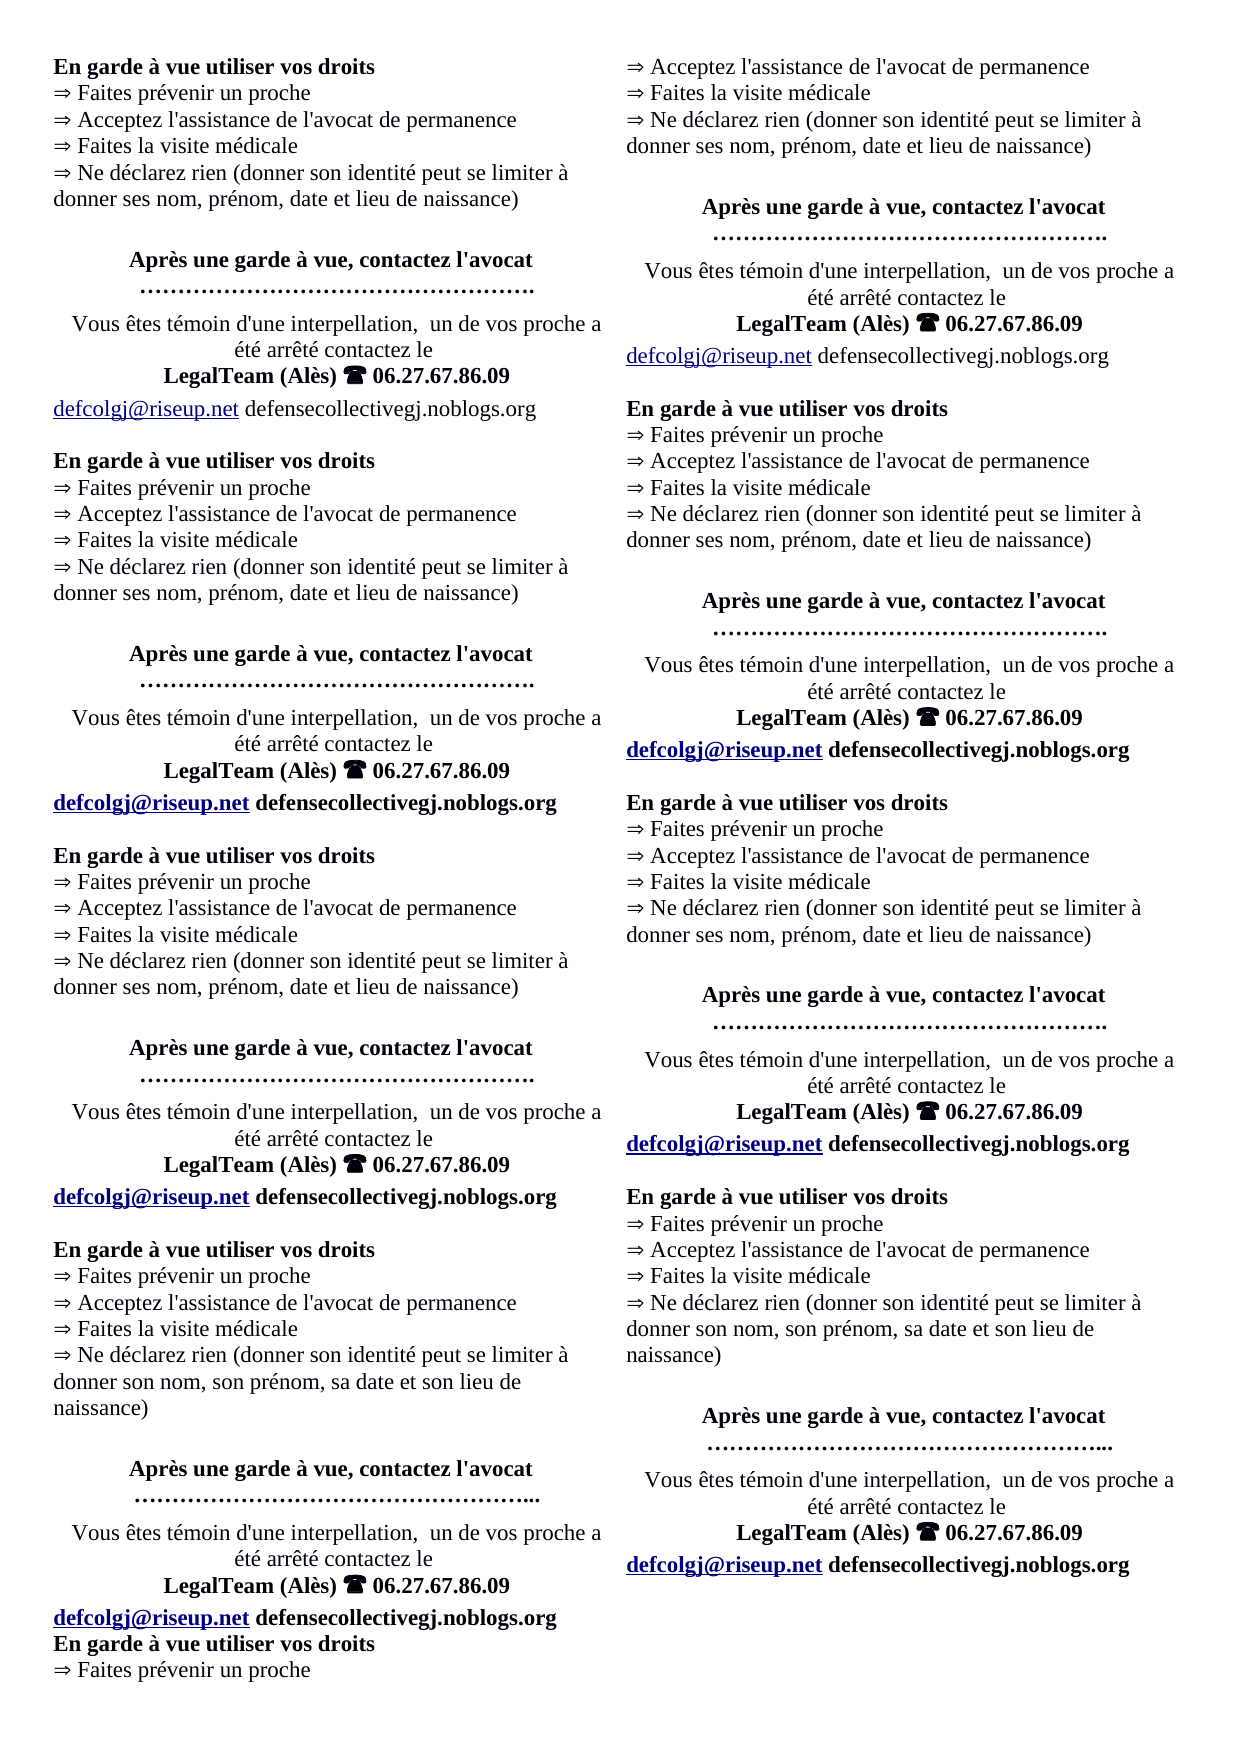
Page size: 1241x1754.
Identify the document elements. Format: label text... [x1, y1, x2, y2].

table_cell Vous êtes témoin d'une interpellation, un de vos proche a été arrêté contactez le LegalTeam (Alès) ☎ 06.27.67.86.09 [626, 646, 1193, 736]
table_cell Vous êtes témoin d'une interpellation, un de vos proche a été arrêté contactez le LegalTeam (Alès) ☎ 06.27.67.86.09 [626, 1461, 1193, 1551]
table_cell Vous êtes témoin d'une interpellation, un de vos proche a été arrêté contactez le LegalTeam (Alès) ☎ 06.27.67.86.09 [53, 699, 620, 789]
text En garde à vue utiliser vos droits ⇒ Faites prévenir un proche ⇒ Acceptez l'assistance de l'avocat de permanence ⇒ Faites la visite médicale ⇒ Ne déclarez rien (donner son identité peut se limiter à donner ses nom, prénom, date et lieu de naissance) [53, 447, 620, 634]
table_cell Vous êtes témoin d'une interpellation, un de vos proche a été arrêté contactez le LegalTeam (Alès) ☎ 06.27.67.86.09 [626, 251, 1193, 342]
table_cell Vous êtes témoin d'une interpellation, un de vos proche a été arrêté contactez le LegalTeam (Alès) ☎ 06.27.67.86.09 [53, 1513, 620, 1604]
table_header Après une garde à vue, contactez l'avocat ……………………………………………. [53, 634, 620, 698]
table_cell Vous êtes témoin d'une interpellation, un de vos proche a été arrêté contactez le LegalTeam (Alès) ☎ 06.27.67.86.09 [53, 304, 620, 395]
table_header Après une garde à vue, contactez l'avocat ……………………………………………. [53, 1029, 620, 1093]
table_header Après une garde à vue, contactez l'avocat ……………………………………………. [626, 976, 1193, 1040]
table_cell Vous êtes témoin d'une interpellation, un de vos proche a été arrêté contactez le LegalTeam (Alès) ☎ 06.27.67.86.09 [53, 1093, 620, 1183]
table_header Après une garde à vue, contactez l'avocat ……………………………………………... [53, 1449, 620, 1513]
table_header Après une garde à vue, contactez l'avocat ……………………………………………. [53, 240, 620, 304]
text defcolgj@riseup.net defensecollectivegj.noblogs.org En garde à vue utiliser vos droits ⇒ Faites prévenir un proche ⇒ Acceptez l'assistance de l'avocat de permanence ⇒ Faites la visite médicale ⇒ Ne déclarez rien (donner son identité peut se limiter à donner ses nom, prénom, date et lieu de naissance) [626, 53, 1187, 187]
text defcolgj@riseup.net defensecollectivegj.noblogs.org [626, 1131, 1187, 1157]
table_header Après une garde à vue, contactez l'avocat ……………………………………………. [626, 187, 1193, 251]
text En garde à vue utiliser vos droits ⇒ Faites prévenir un proche ⇒ Acceptez l'assistance de l'avocat de permanence ⇒ Faites la visite médicale ⇒ Ne déclarez rien (donner son identité peut se limiter à donner ses nom, prénom, date et lieu de naissance) [53, 842, 620, 1028]
text En garde à vue utiliser vos droits ⇒ Faites prévenir un proche ⇒ Acceptez l'assistance de l'avocat de permanence ⇒ Faites la visite médicale ⇒ Ne déclarez rien (donner son identité peut se limiter à donner ses nom, prénom, date et lieu de naissance) [53, 53, 620, 240]
text defcolgj@riseup.net defensecollectivegj.noblogs.org [53, 1183, 620, 1209]
table_header Après une garde à vue, contactez l'avocat ……………………………………………. [626, 582, 1193, 646]
text defcolgj@riseup.net defensecollectivegj.noblogs.org En garde à vue utiliser vos droits ⇒ Faites prévenir un proche ⇒ Acceptez l'assistance de l'avocat de permanence ⇒ Faites la visite médicale ⇒ Ne déclarez rien (donner son identité peut se limiter à donner ses nom, prénom, date et lieu de naissance) [53, 1604, 620, 1683]
text defcolgj@riseup.net defensecollectivegj.noblogs.org [626, 1551, 1187, 1577]
text En garde à vue utiliser vos droits ⇒ Faites prévenir un proche ⇒ Acceptez l'assistance de l'avocat de permanence ⇒ Faites la visite médicale ⇒ Ne déclarez rien (donner son identité peut se limiter à donner son nom, son prénom, sa date et son lieu de naissance) [626, 1183, 1187, 1396]
text defcolgj@riseup.net defensecollectivegj.noblogs.org [626, 342, 1187, 368]
text defcolgj@riseup.net defensecollectivegj.noblogs.org [53, 789, 620, 815]
text En garde à vue utiliser vos droits ⇒ Faites prévenir un proche ⇒ Acceptez l'assistance de l'avocat de permanence ⇒ Faites la visite médicale ⇒ Ne déclarez rien (donner son identité peut se limiter à donner ses nom, prénom, date et lieu de naissance) [626, 395, 1187, 582]
text defcolgj@riseup.net defensecollectivegj.noblogs.org [626, 736, 1187, 763]
table_header Après une garde à vue, contactez l'avocat ……………………………………………... [626, 1396, 1193, 1461]
text En garde à vue utiliser vos droits ⇒ Faites prévenir un proche ⇒ Acceptez l'assistance de l'avocat de permanence ⇒ Faites la visite médicale ⇒ Ne déclarez rien (donner son identité peut se limiter à donner ses nom, prénom, date et lieu de naissance) [626, 789, 1187, 976]
text defcolgj@riseup.net defensecollectivegj.noblogs.org [53, 395, 620, 421]
text En garde à vue utiliser vos droits ⇒ Faites prévenir un proche ⇒ Acceptez l'assistance de l'avocat de permanence ⇒ Faites la visite médicale ⇒ Ne déclarez rien (donner son identité peut se limiter à donner son nom, son prénom, sa date et son lieu de naissance) [53, 1236, 620, 1449]
table_cell Vous êtes témoin d'une interpellation, un de vos proche a été arrêté contactez le LegalTeam (Alès) ☎ 06.27.67.86.09 [626, 1040, 1193, 1131]
